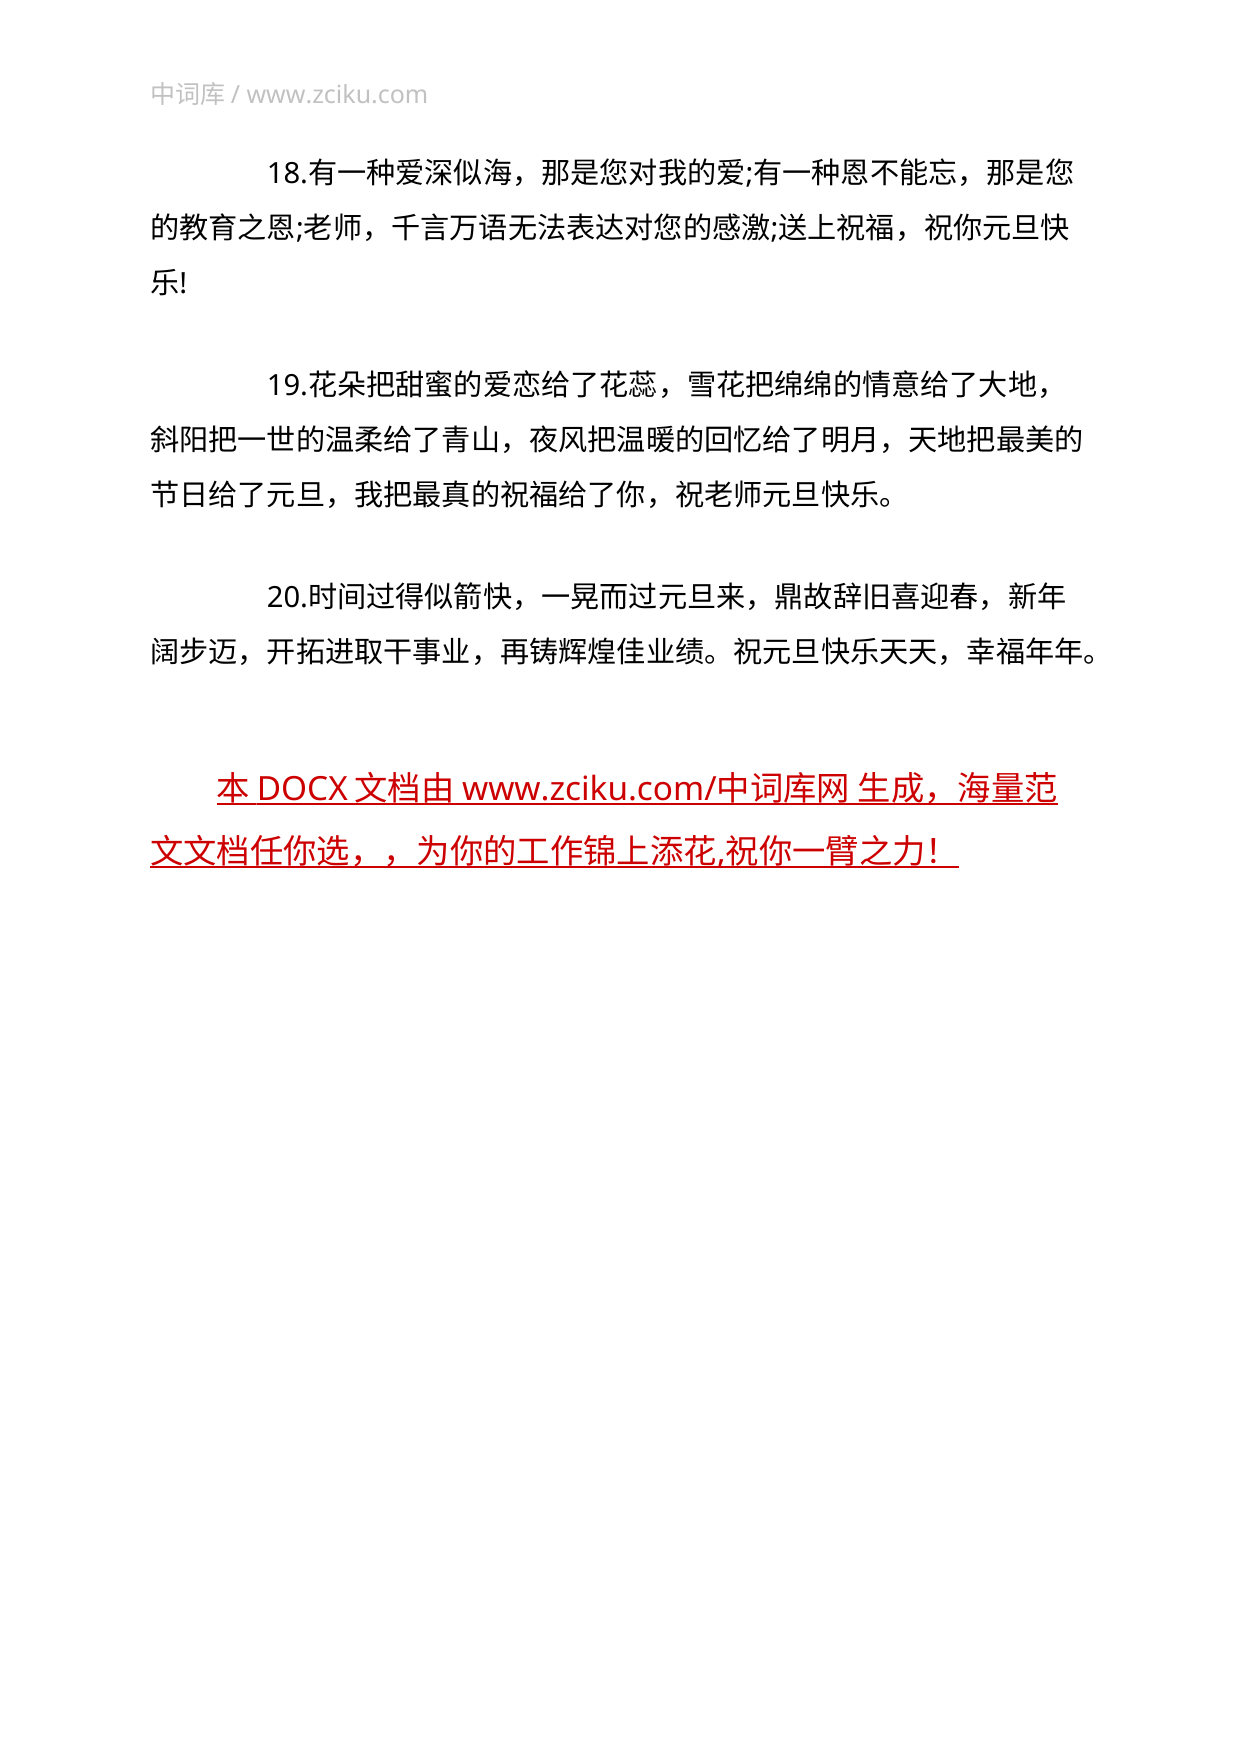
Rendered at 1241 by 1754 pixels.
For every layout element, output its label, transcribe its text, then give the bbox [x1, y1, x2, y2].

text 18.有一种爱深似海，那是您对我的爱;有一种恩不能忘，那是您的教育之恩;老师，千言万语无法表达对您的感激;送上祝福，祝你元旦快乐! [150, 150, 1090, 302]
text 19.花朵把甜蜜的爱恋给了花蕊，雪花把绵绵的情意给了大地，斜阳把一世的温柔给了青山，夜风把温暖的回忆给了明月，天地把最美的节日给了元旦，我把最真的祝福给了你，祝老师元旦快乐。 [150, 362, 1090, 514]
text 本DOCX文档由 www.zciku.com/中词库网 生成，海量范文文档任你选，，为你的工作锦上添花,祝你一臂之力！ [150, 762, 1090, 873]
text 20.时间过得似箭快，一晃而过元旦来，鼎故辞旧喜迎春，新年阔步迈，开拓进取干事业，再铸辉煌佳业绩。祝元旦快乐天天，幸福年年。 [150, 574, 1090, 671]
